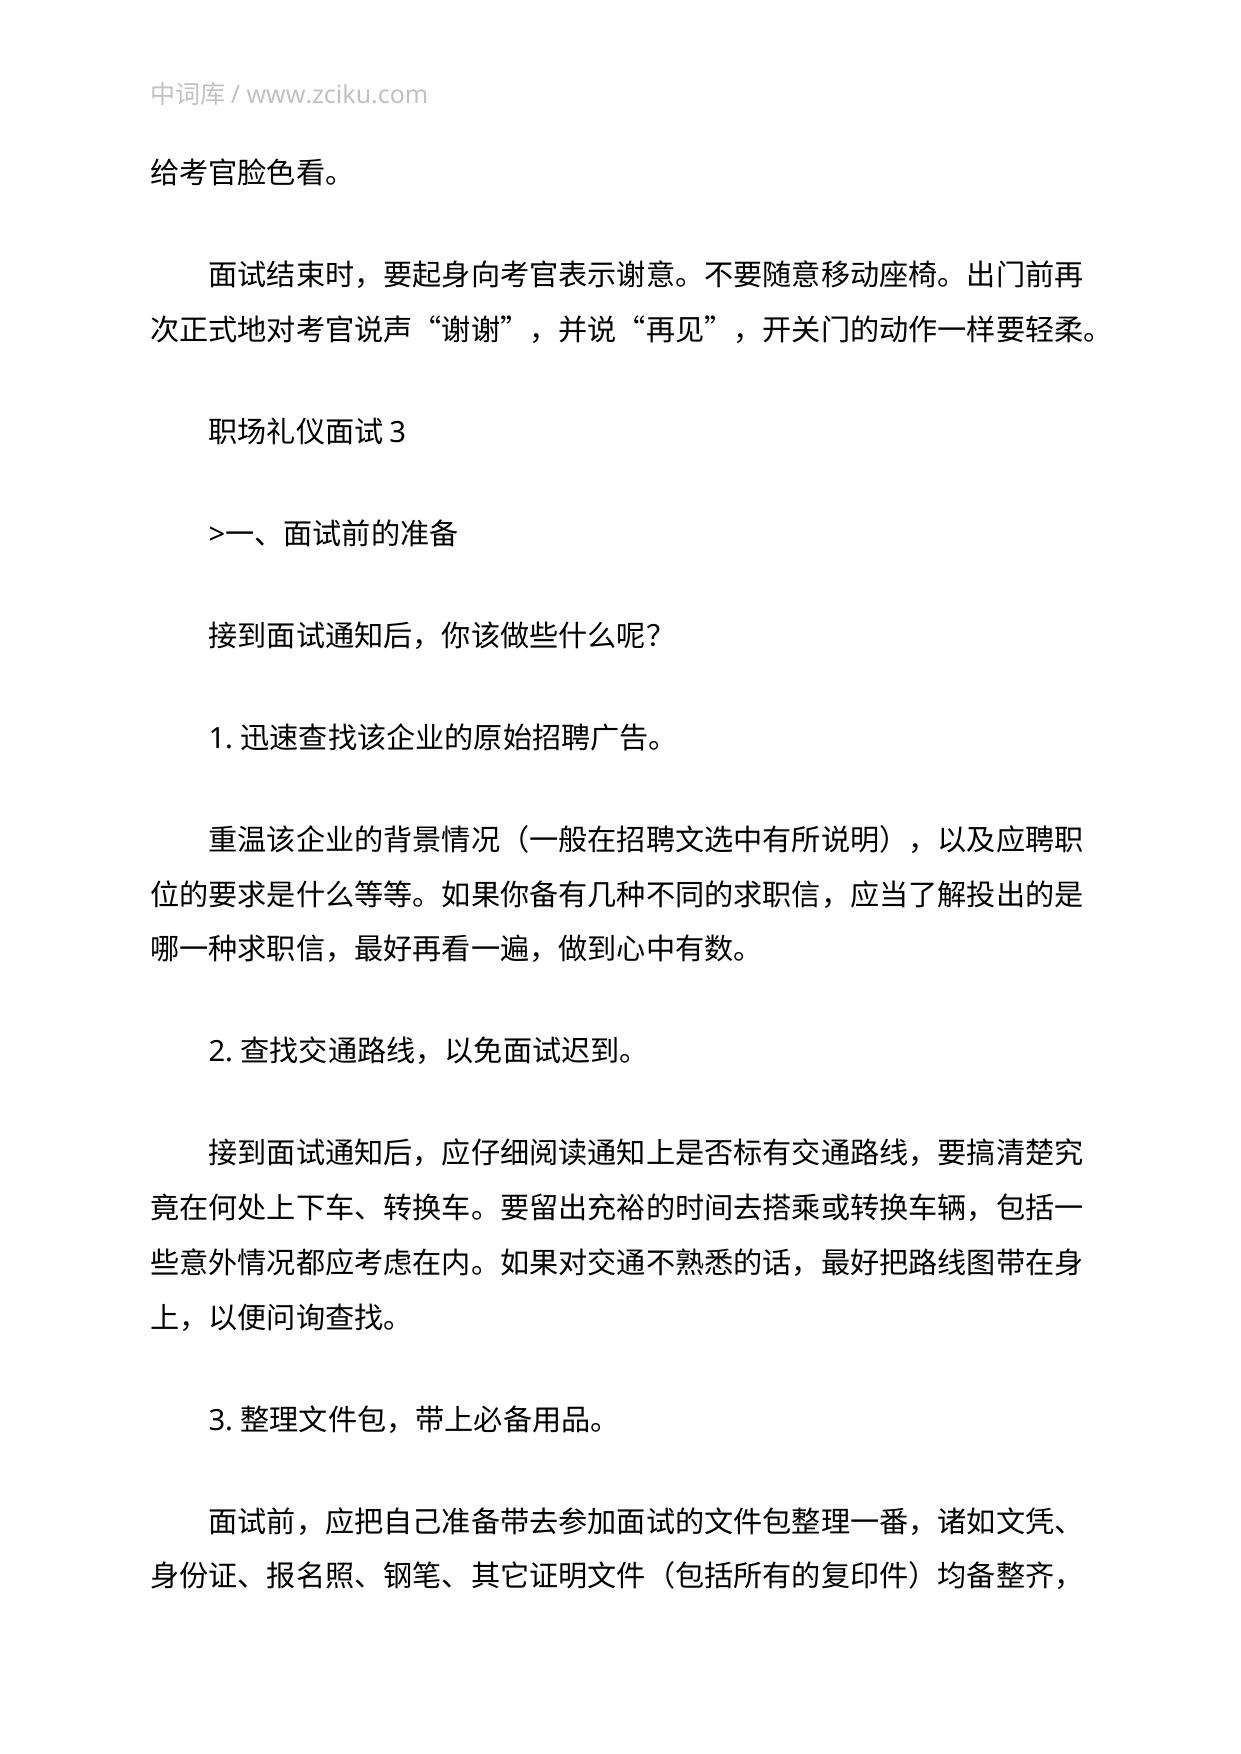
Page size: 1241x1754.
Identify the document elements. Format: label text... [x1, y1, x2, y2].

text >一、面试前的准备 [150, 510, 1090, 553]
text 接到面试通知后，你该做些什么呢？ [150, 612, 1090, 655]
text 1. 迅速查找该企业的原始招聘广告。 [150, 714, 1090, 757]
text 职场礼仪面试3 [150, 408, 1090, 451]
text 重温该企业的背景情况（一般在招聘文选中有所说明），以及应聘职位的要求是什么等等。如果你备有几种不同的求职信，应当了解投出的是哪一种求职信，最好再看一遍，做到心中有数。 [150, 816, 1090, 968]
text 3. 整理文件包，带上必备用品。 [150, 1396, 1090, 1438]
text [150, 150, 1090, 192]
text 2. 查找交通路线，以免面试迟到。 [150, 1028, 1090, 1070]
text 接到面试通知后，应仔细阅读通知上是否标有交通路线，要搞清楚究竟在何处上下车、转换车。要留出充裕的时间去搭乘或转换车辆，包括一些意外情况都应考虑在内。如果对交通不熟悉的话，最好把路线图带在身上，以便问询查找。 [150, 1130, 1090, 1337]
text 面试结束时，要起身向考官表示谢意。不要随意移动座椅。出门前再次正式地对考官说声“谢谢”，并说“再见”，开关门的动作一样要轻柔。 [150, 252, 1090, 349]
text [150, 1498, 1090, 1595]
